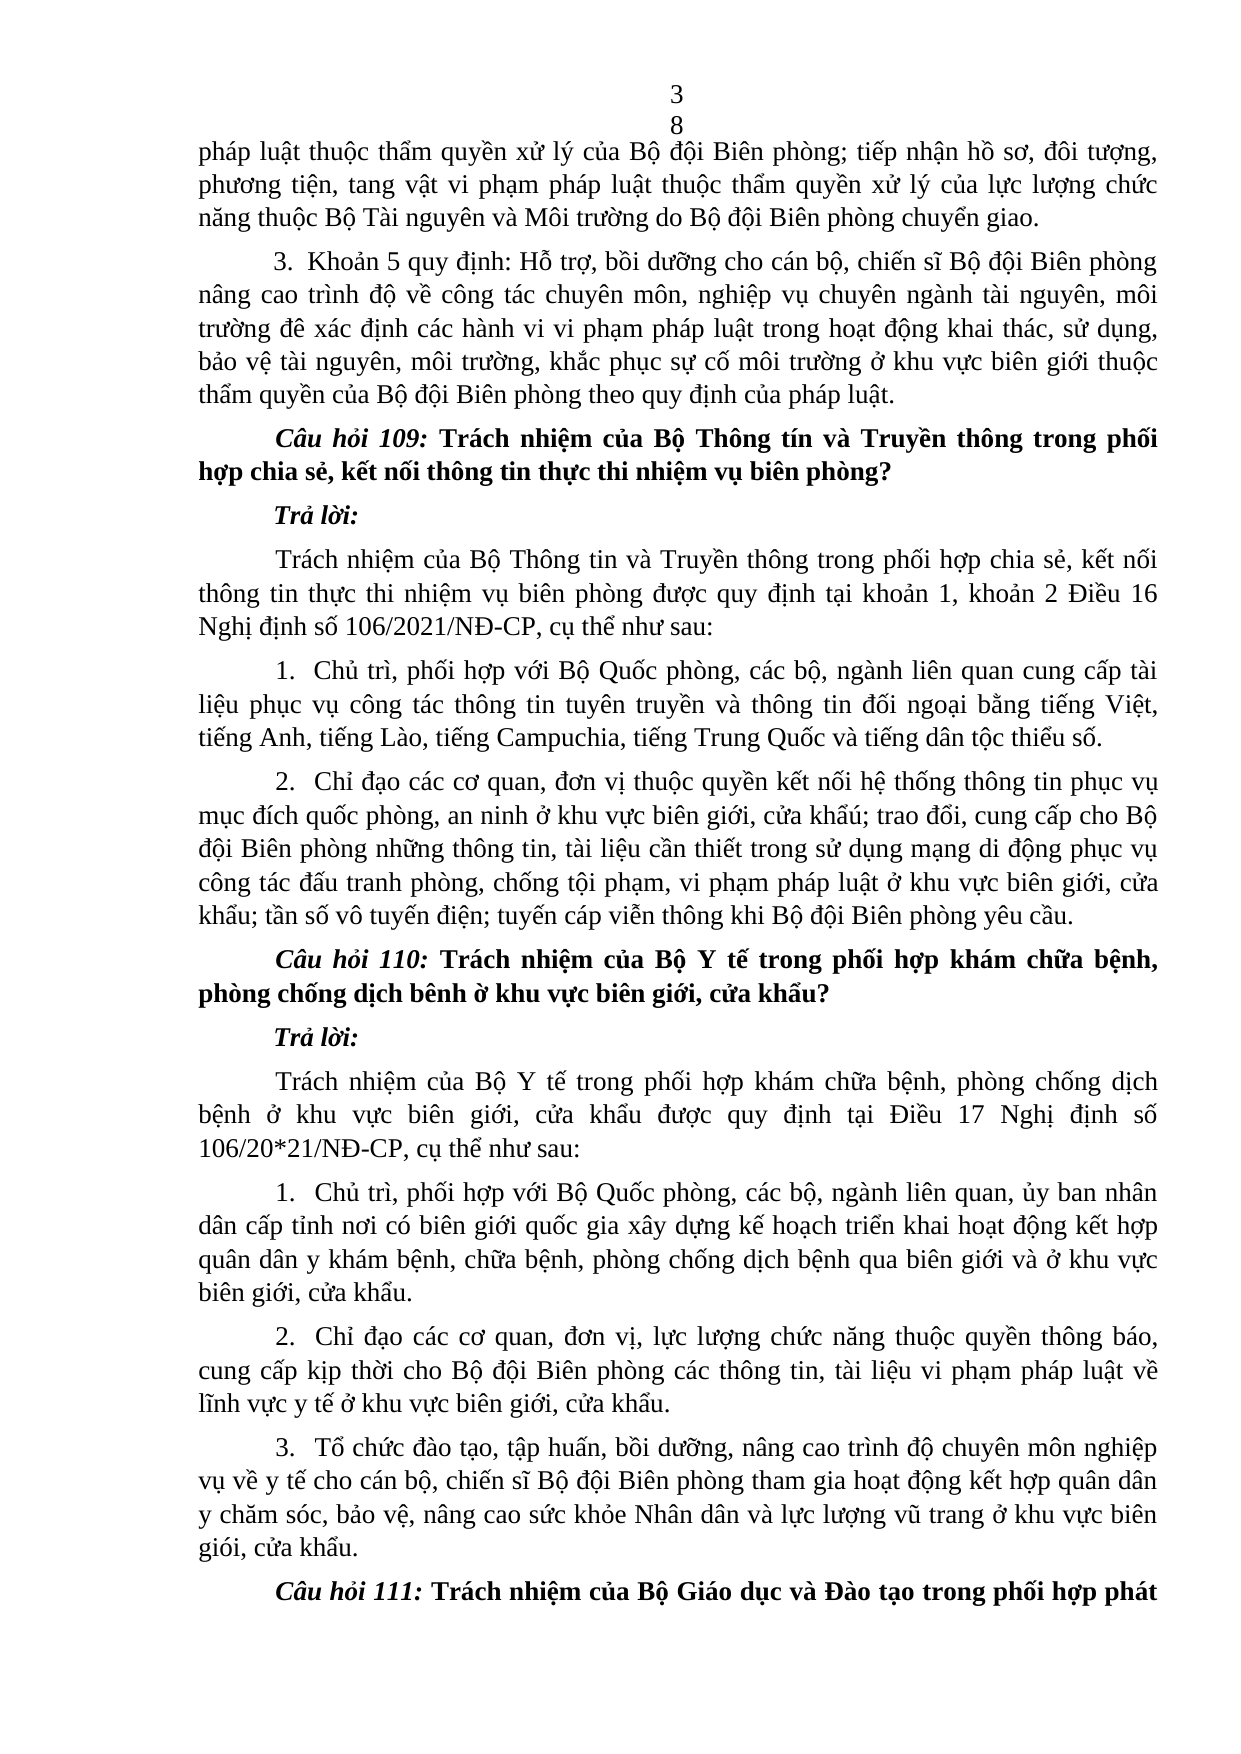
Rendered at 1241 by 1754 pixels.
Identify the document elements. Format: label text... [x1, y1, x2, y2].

list Khoản 5 quy định: Hỗ trợ, bồi dưỡng cho cán bộ, chiến sĩ Bộ đội Biên phòng nâng cao trình độ về công tác chuyên môn, nghiệp vụ chuyên ngành tài nguyên, môi trường đê xác định các hành vi vi phạm pháp luật trong hoạt động khai thác, sử dụng, bảo vệ tài nguyên, môi trường, khắc phục sự cố môi trường ở khu vực biên giới thuộc thẩm quyền của Bộ đội Biên phòng theo quy định của pháp luật. [198, 245, 1159, 409]
list Chủ trì, phối hợp với Bộ Quốc phòng, các bộ, ngành liên quan, ủy ban nhân dân cấp tỉnh nơi có biên giới quốc gia xây dựng kế hoạch triển khai hoạt động kết hợp quân dân y khám bệnh, chữa bệnh, phòng chống dịch bệnh qua biên giới và ở khu vực biên giới, cửa khẩu. [198, 1176, 1159, 1308]
subtitle Trả lời: [198, 499, 1159, 530]
text Trách nhiệm của Bộ Thông tin và Truyền thông trong phối hợp chia sẻ, kết nối thông tin thực thi nhiệm vụ biên phòng được quy định tại khoản 1, khoản 2 Điều 16 Nghị định số 106/2021/NĐ-CP, cụ thể như sau: [198, 543, 1159, 641]
list Chủ trì, phối hợp với Bộ Quốc phòng, các bộ, ngành liên quan cung cấp tài liệu phục vụ công tác thông tin tuyên truyền và thông tin đối ngoại bằng tiếng Việt, tiếng Anh, tiếng Lào, tiếng Campuchia, tiếng Trung Quốc và tiếng dân tộc thiểu số. [198, 654, 1159, 752]
list Chỉ đạo các cơ quan, đơn vị, lực lượng chức năng thuộc quyền thông báo, cung cấp kịp thời cho Bộ đội Biên phòng các thông tin, tài liệu vi phạm pháp luật về lĩnh vực y tế ở khu vực biên giới, cửa khẩu. [198, 1321, 1159, 1418]
list Chỉ đạo các cơ quan, đơn vị thuộc quyền kết nối hệ thống thông tin phục vụ mục đích quốc phòng, an ninh ở khu vực biên giới, cửa khẩú; trao đổi, cung cấp cho Bộ đội Biên phòng những thông tin, tài liệu cần thiết trong sử dụng mạng di động phục vụ công tác đấu tranh phòng, chống tội phạm, vi phạm pháp luật ở khu vực biên giới, cửa khẩu; tần số vô tuyến điện; tuyến cáp viễn thông khi Bộ đội Biên phòng yêu cầu. [198, 765, 1159, 931]
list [198, 135, 1159, 233]
list Tổ chức đào tạo, tập huấn, bồi dưỡng, nâng cao trình độ chuyên môn nghiệp vụ về y tế cho cán bộ, chiến sĩ Bộ đội Biên phòng tham gia hoạt động kết hợp quân dân y chăm sóc, bảo vệ, nâng cao sức khỏe Nhân dân và lực lượng vũ trang ở khu vực biên giói, cửa khẩu. [198, 1431, 1159, 1562]
subtitle Trả lời: [198, 1021, 1159, 1052]
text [198, 1575, 1159, 1606]
text Trách nhiệm của Bộ Y tế trong phối hợp khám chữa bệnh, phòng chống dịch bệnh ở khu vực biên giới, cửa khẩu được quy định tại Điều 17 Nghị định số 106/20*21/NĐ-CP, cụ thể như sau: [198, 1065, 1159, 1163]
text Câu hỏi 110: Trách nhiệm của Bộ Y tế trong phối hợp khám chữa bệnh, phòng chống dịch bênh ờ khu vực biên giới, cửa khẩu? [198, 943, 1159, 1008]
text Câu hỏi 109: Trách nhiệm của Bộ Thông tín và Truyền thông trong phối hợp chia sẻ, kết nối thông tin thực thi nhiệm vụ biên phòng? [198, 422, 1159, 486]
